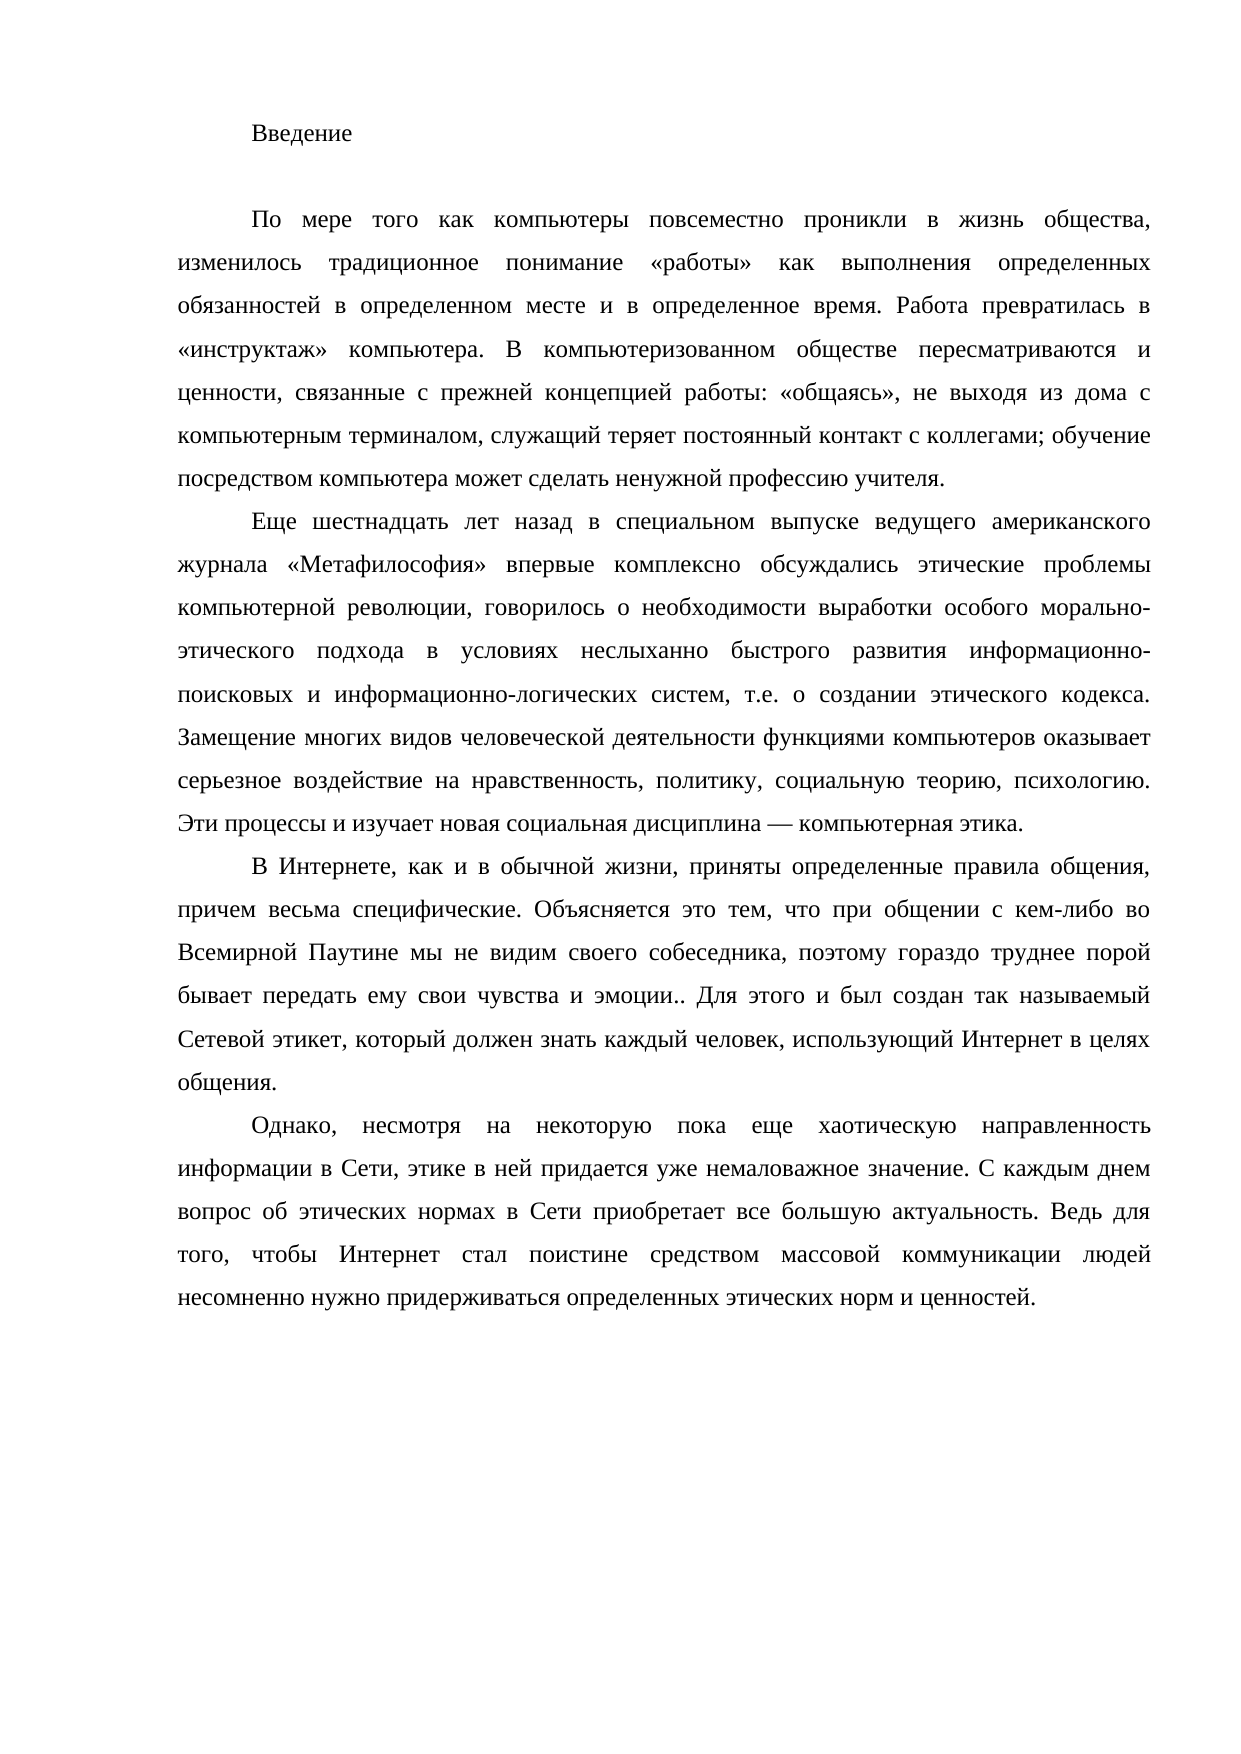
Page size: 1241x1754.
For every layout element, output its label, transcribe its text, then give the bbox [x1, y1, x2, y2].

text В Интернете, как и в обычной жизни, приняты определенные правила общения, причем весьма специфические. Объясняется это тем, что при общении с кем-либо во Всемирной Паутине мы не видим своего собеседника, поэтому гораздо труднее порой бывает передать ему свои чувства и эмоции.. Для этого и был создан так называемый Сетевой этикет, который должен знать каждый человек, использующий Интернет в целях общения. [177, 851, 1152, 1096]
text Еще шестнадцать лет назад в специальном выпуске ведущего американского журнала «Метафилософия» впервые комплексно обсуждались этические проблемы компьютерной революции, говорилось о необходимости выработки особого морально-этического подхода в условиях неслыханно быстрого развития информационно-поисковых и информационно-логических систем, т.е. о создании этического кодекса. Замещение многих видов человеческой деятельности функциями компьютеров оказывает серьезное воздействие на нравственность, политику, социальную теорию, психологию. Эти процессы и изучает новая социальная дисциплина — компьютерная этика. [177, 506, 1152, 837]
text Однако, несмотря на некоторую пока еще хаотическую направленность информации в Сети, этике в ней придается уже немаловажное значение. С каждым днем вопрос об этических нормах в Сети приобретает все большую актуальность. Ведь для того, чтобы Интернет стал поистине средством массовой коммуникации людей несомненно нужно придерживаться определенных этических норм и ценностей. [177, 1110, 1152, 1311]
text Введение [177, 118, 1152, 147]
text По мере того как компьютеры повсеместно проникли в жизнь общества, изменилось традиционное понимание «работы» как выполнения определенных обязанностей в определенном месте и в определенное время. Работа превратилась в «инструктаж» компьютера. В компьютеризованном обществе пересматриваются и ценности, связанные с прежней концепцией работы: «общаясь», не выходя из дома с компьютерным терминалом, служащий теряет постоянный контакт с коллегами; обучение посредством компьютера может сделать ненужной профессию учителя. [177, 204, 1152, 492]
